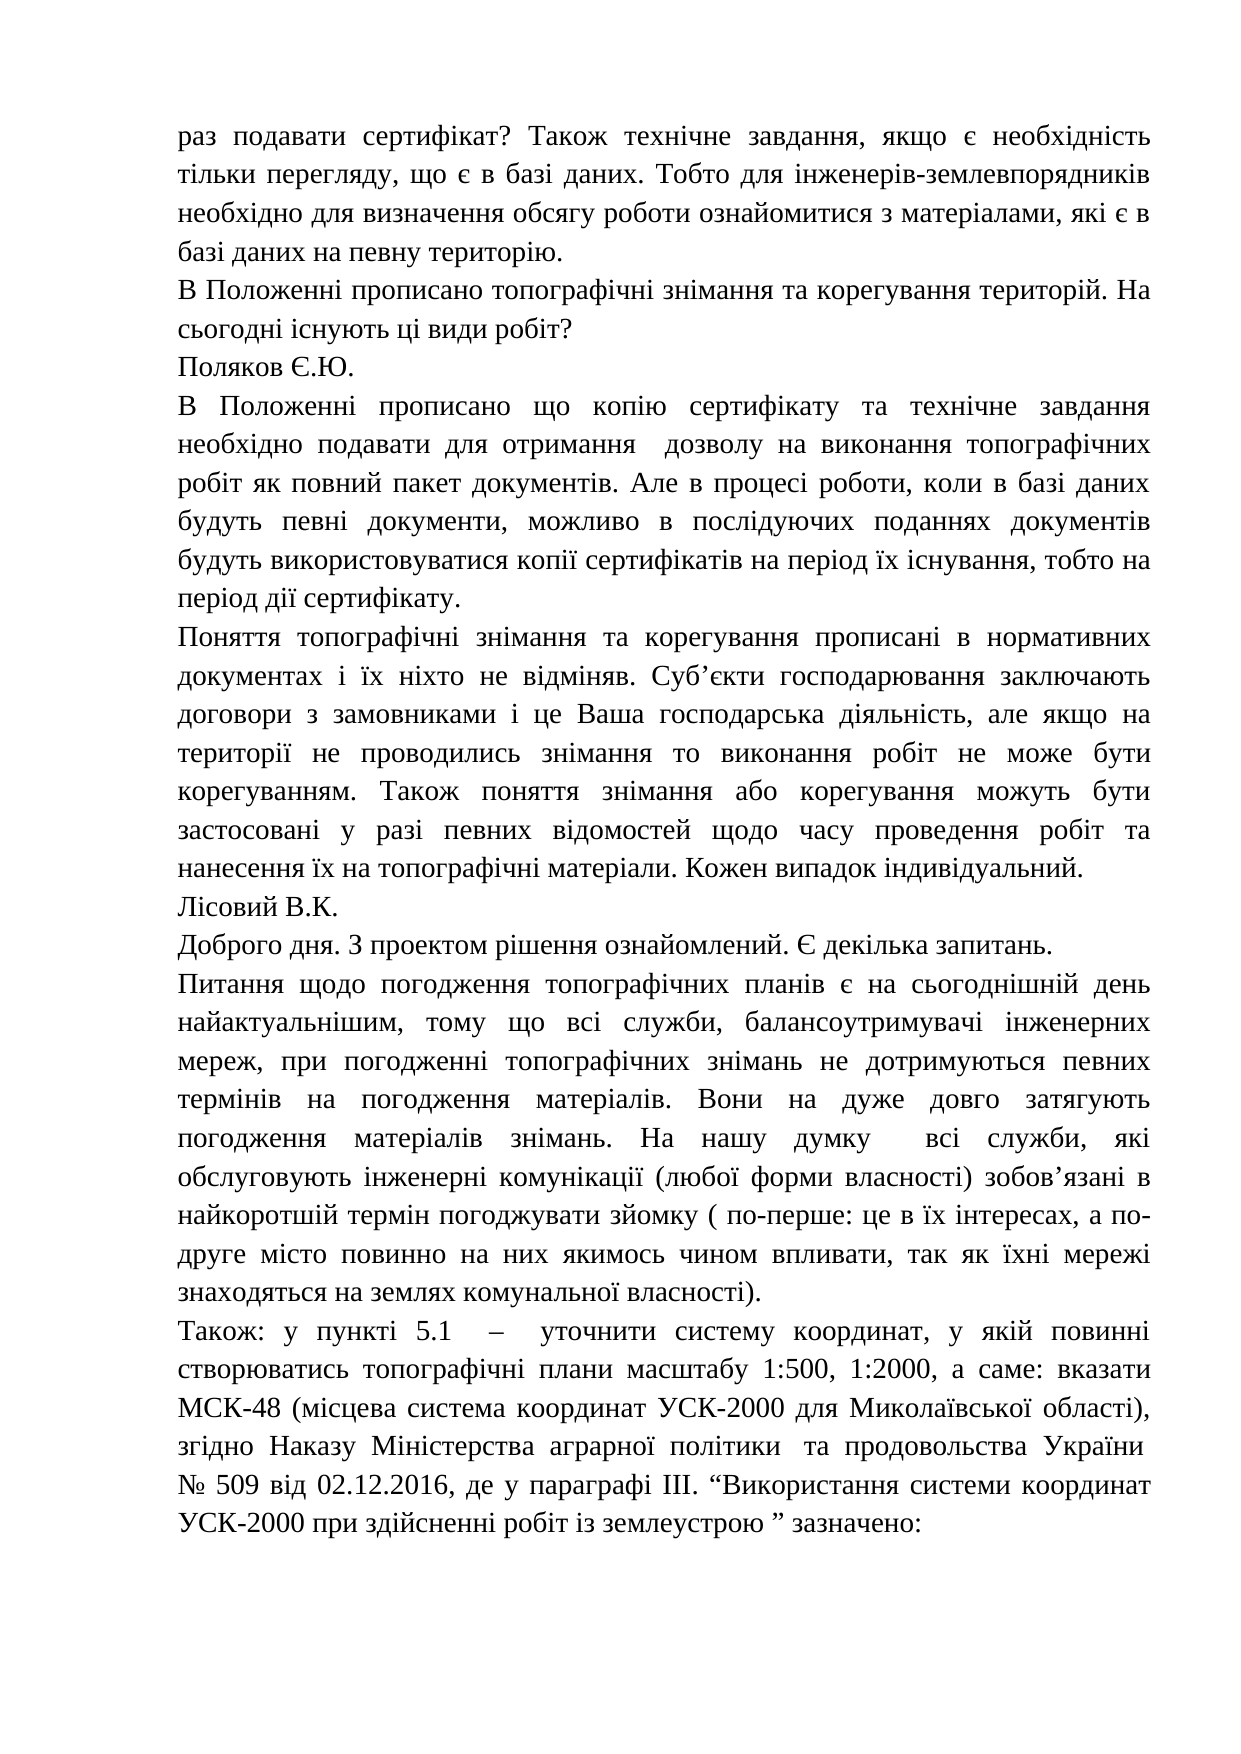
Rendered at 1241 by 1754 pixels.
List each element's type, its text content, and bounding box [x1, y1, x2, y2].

text Поляков Є.Ю. [177, 349, 1152, 383]
text Також: у пункті 5.1 – уточнити систему координат, у якій повинні створюватись топографічні плани масштабу 1:500, 1:2000, а саме: вказати МСК-48 (місцева система координат УСК-2000 для Миколаївської області), згідно Наказу Міністерства аграрної політики та продовольства України № 509 від 02.12.2016, де у параграфі ІІІ. “Використання системи координат УСК-2000 при здійсненні робіт із землеустрою ” зазначено: [177, 1313, 1152, 1539]
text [177, 118, 1152, 267]
text В Положенні прописано що копію сертифікату та технічне завдання необхідно подавати для отримання дозволу на виконання топографічних робіт як повний пакет документів. Але в процесі роботи, коли в базі даних будуть певні документи, можливо в послідуючих поданнях документів будуть використовуватися копії сертифікатів на період їх існування, тобто на період дії сертифікату. [177, 388, 1152, 614]
text Лісовий В.К. [177, 889, 1152, 922]
text Доброго дня. З проектом рішення ознайомлений. Є декілька запитань. [177, 927, 1152, 961]
text В Положенні прописано топографічні знімання та корегування територій. На сьогодні існують ці види робіт? [177, 272, 1152, 344]
text Питання щодо погодження топографічних планів є на сьогоднішній день найактуальнішим, тому що всі служби, балансоутримувачі інженерних мереж, при погодженні топографічних знімань не дотримуються певних термінів на погодження матеріалів. Вони на дуже довго затягують погодження матеріалів знімань. На нашу думку всі служби, які обслуговують інженерні комунікації (любої форми власності) зобов’язані в найкоротшій термін погоджувати зйомку ( по-перше: це в їх інтересах, а по-друге місто повинно на них якимось чином впливати, так як їхні мережі знаходяться на землях комунальної власності). [177, 966, 1152, 1308]
text Поняття топографічні знімання та корегування прописані в нормативних документах і їх ніхто не відміняв. Суб’єкти господарювання заключають договори з замовниками і це Ваша господарська діяльність, але якщо на території не проводились знімання то виконання робіт не може бути корегуванням. Також поняття знімання або корегування можуть бути застосовані у разі певних відомостей щодо часу проведення робіт та нанесення їх на топографічні матеріали. Кожен випадок індивідуальний. [177, 619, 1152, 884]
